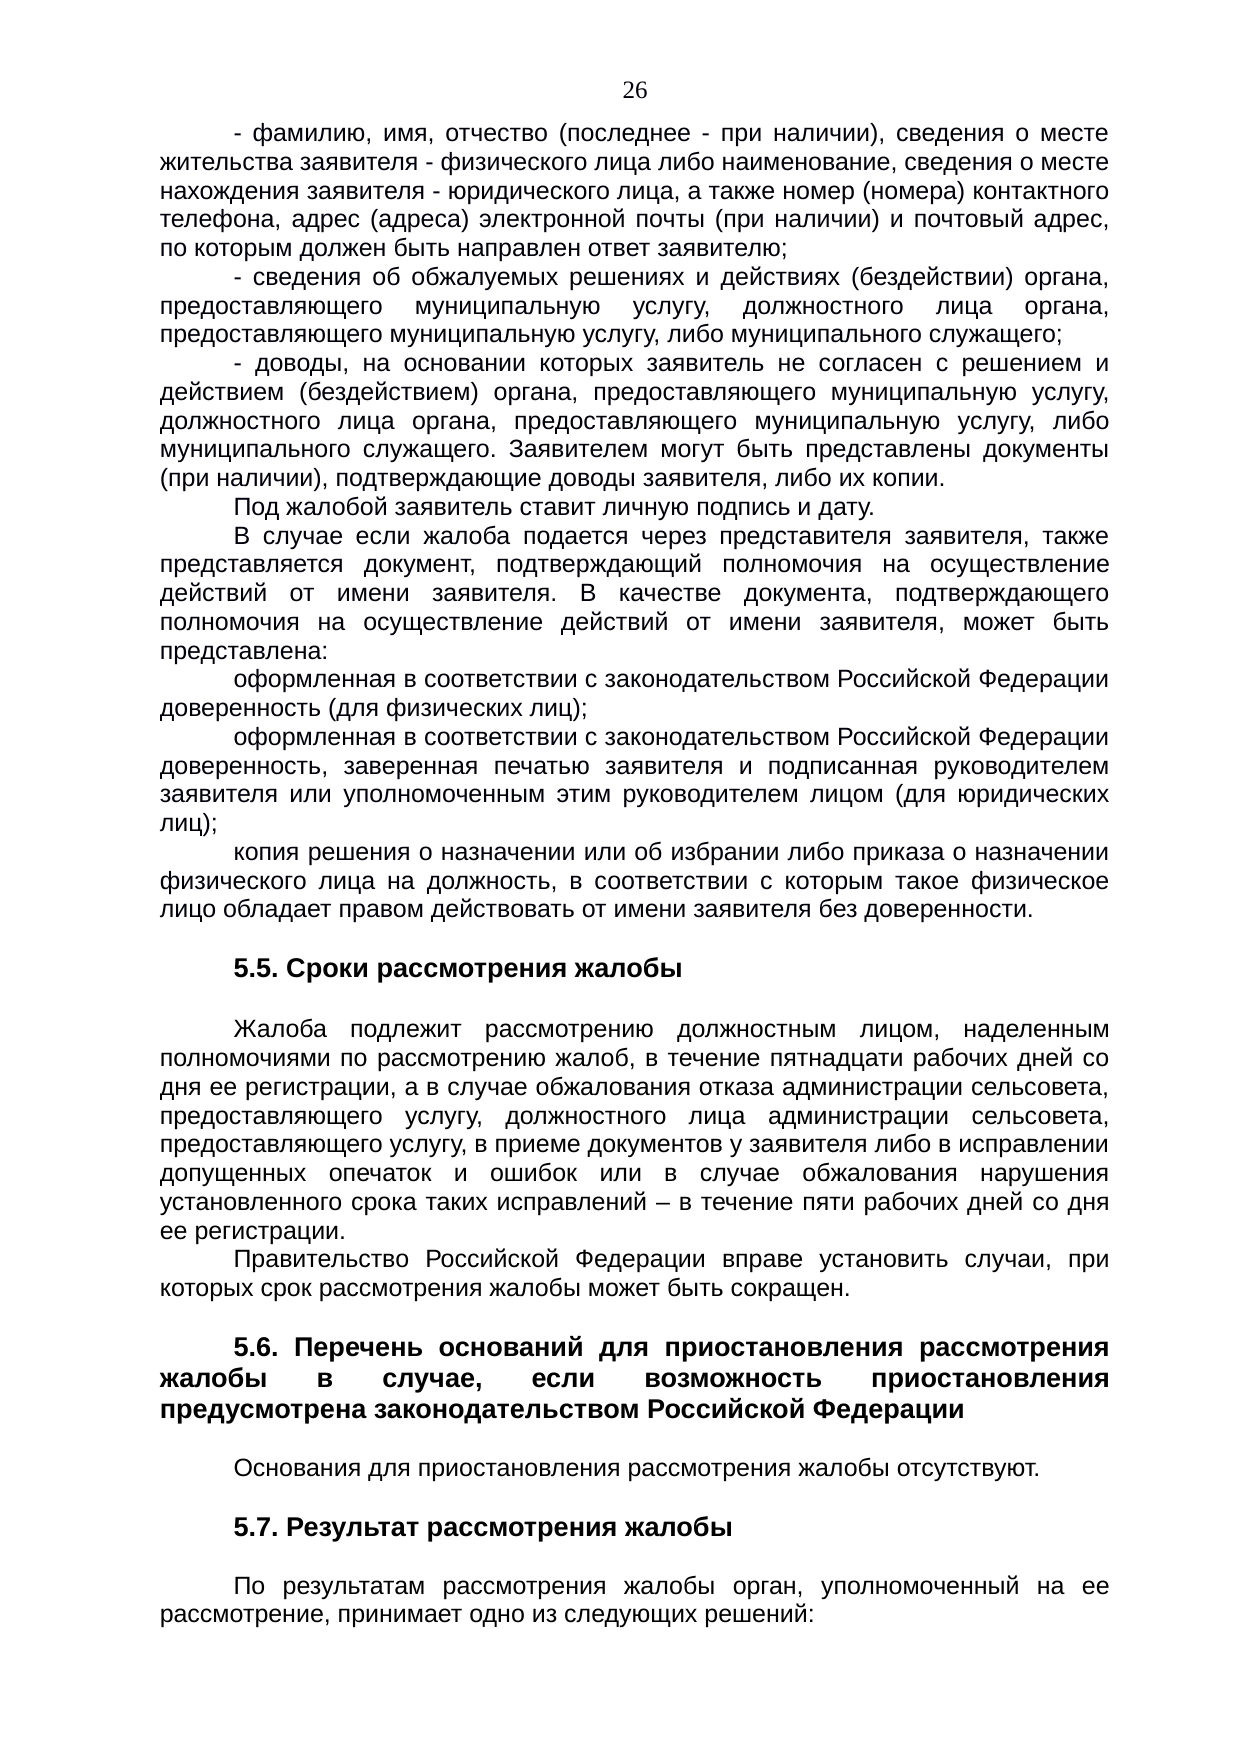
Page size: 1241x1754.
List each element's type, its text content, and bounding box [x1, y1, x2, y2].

text В случае если жалоба подается через представителя заявителя, также представляется документ, подтверждающий полномочия на осуществление действий от имени заявителя. В качестве документа, подтверждающего полномочия на осуществление действий от имени заявителя, может быть представлена: [159, 521, 1110, 664]
text 5.5. Сроки рассмотрения жалобы [159, 952, 1110, 983]
text По результатам рассмотрения жалобы орган, уполномоченный на ее рассмотрение, принимает одно из следующих решений: [159, 1571, 1110, 1628]
text 5.7. Результат рассмотрения жалобы [159, 1511, 1110, 1542]
text - сведения об обжалуемых решениях и действиях (бездействии) органа, предоставляющего муниципальную услугу, должностного лица органа, предоставляющего муниципальную услугу, либо муниципального служащего; [159, 262, 1110, 348]
text копия решения о назначении или об избрании либо приказа о назначении физического лица на должность, в соответствии с которым такое физическое лицо обладает правом действовать от имени заявителя без доверенности. [159, 837, 1110, 923]
text - доводы, на основании которых заявитель не согласен с решением и действием (бездействием) органа, предоставляющего муниципальную услугу, должностного лица органа, предоставляющего муниципальную услугу, либо муниципального служащего. Заявителем могут быть представлены документы (при наличии), подтверждающие доводы заявителя, либо их копии. [159, 348, 1110, 492]
text Жалоба подлежит рассмотрению должностным лицом, наделенным полномочиями по рассмотрению жалоб, в течение пятнадцати рабочих дней со дня ее регистрации, а в случае обжалования отказа администрации сельсовета, предоставляющего услугу, должностного лица администрации сельсовета, предоставляющего услугу, в приеме документов у заявителя либо в исправлении допущенных опечаток и ошибок или в случае обжалования нарушения установленного срока таких исправлений – в течение пяти рабочих дней со дня ее регистрации. [159, 1014, 1110, 1244]
text Основания для приостановления рассмотрения жалобы отсутствуют. [159, 1453, 1110, 1482]
text Правительство Российской Федерации вправе установить случаи, при которых срок рассмотрения жалобы может быть сокращен. [159, 1244, 1110, 1302]
text Под жалобой заявитель ставит личную подпись и дату. [159, 492, 1110, 521]
text оформленная в соответствии с законодательством Российской Федерации доверенность (для физических лиц); [159, 664, 1110, 722]
text 5.6. Перечень оснований для приостановления рассмотрения жалобы в случае, если возможность приостановления предусмотрена законодательством Российской Федерации [159, 1331, 1110, 1424]
text - фамилию, имя, отчество (последнее - при наличии), сведения о месте жительства заявителя - физического лица либо наименование, сведения о месте нахождения заявителя - юридического лица, а также номер (номера) контактного телефона, адрес (адреса) электронной почты (при наличии) и почтовый адрес, по которым должен быть направлен ответ заявителю; [159, 118, 1110, 262]
text оформленная в соответствии с законодательством Российской Федерации доверенность, заверенная печатью заявителя и подписанная руководителем заявителя или уполномоченным этим руководителем лицом (для юридических лиц); [159, 722, 1110, 837]
